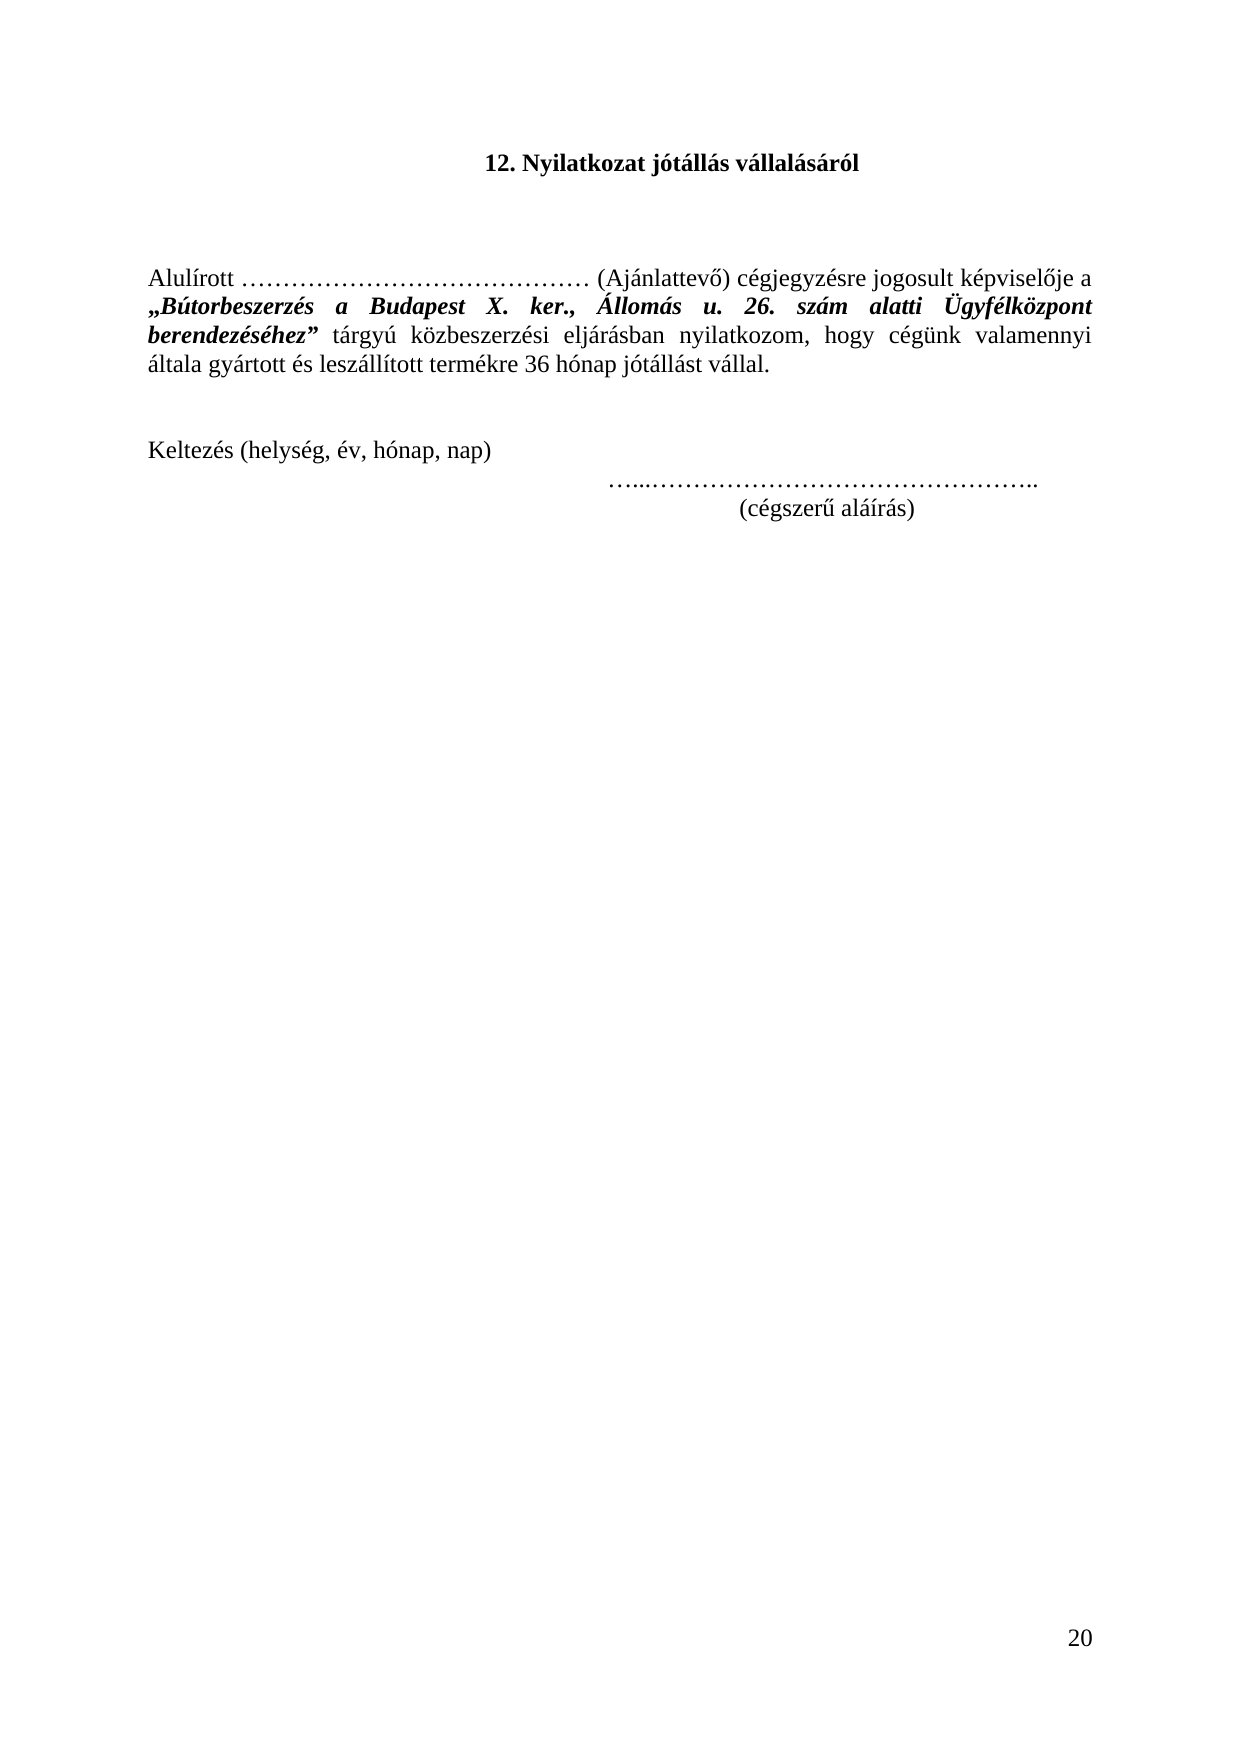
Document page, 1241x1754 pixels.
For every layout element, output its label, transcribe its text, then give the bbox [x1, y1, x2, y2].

text …...……………………………………….. [148, 464, 1093, 493]
text Keltezés (helység, év, hónap, nap) [148, 435, 1093, 464]
text Alulírott …………………………………… (Ajánlattevő) cégjegyzésre jogosult képviselője a „Bútorbeszerzés a Budapest X. ker., Állomás u. 26. szám alatti Ügyfélközpont berendezéséhez” tárgyú közbeszerzési eljárásban nyilatkozom, hogy cégünk valamennyi általa gyártott és leszállított termékre 36 hónap jótállást vállal. [148, 263, 1093, 378]
list Nyilatkozat jótállás vállalásáról [251, 148, 1093, 176]
text (cégszerű aláírás) [148, 493, 1093, 521]
